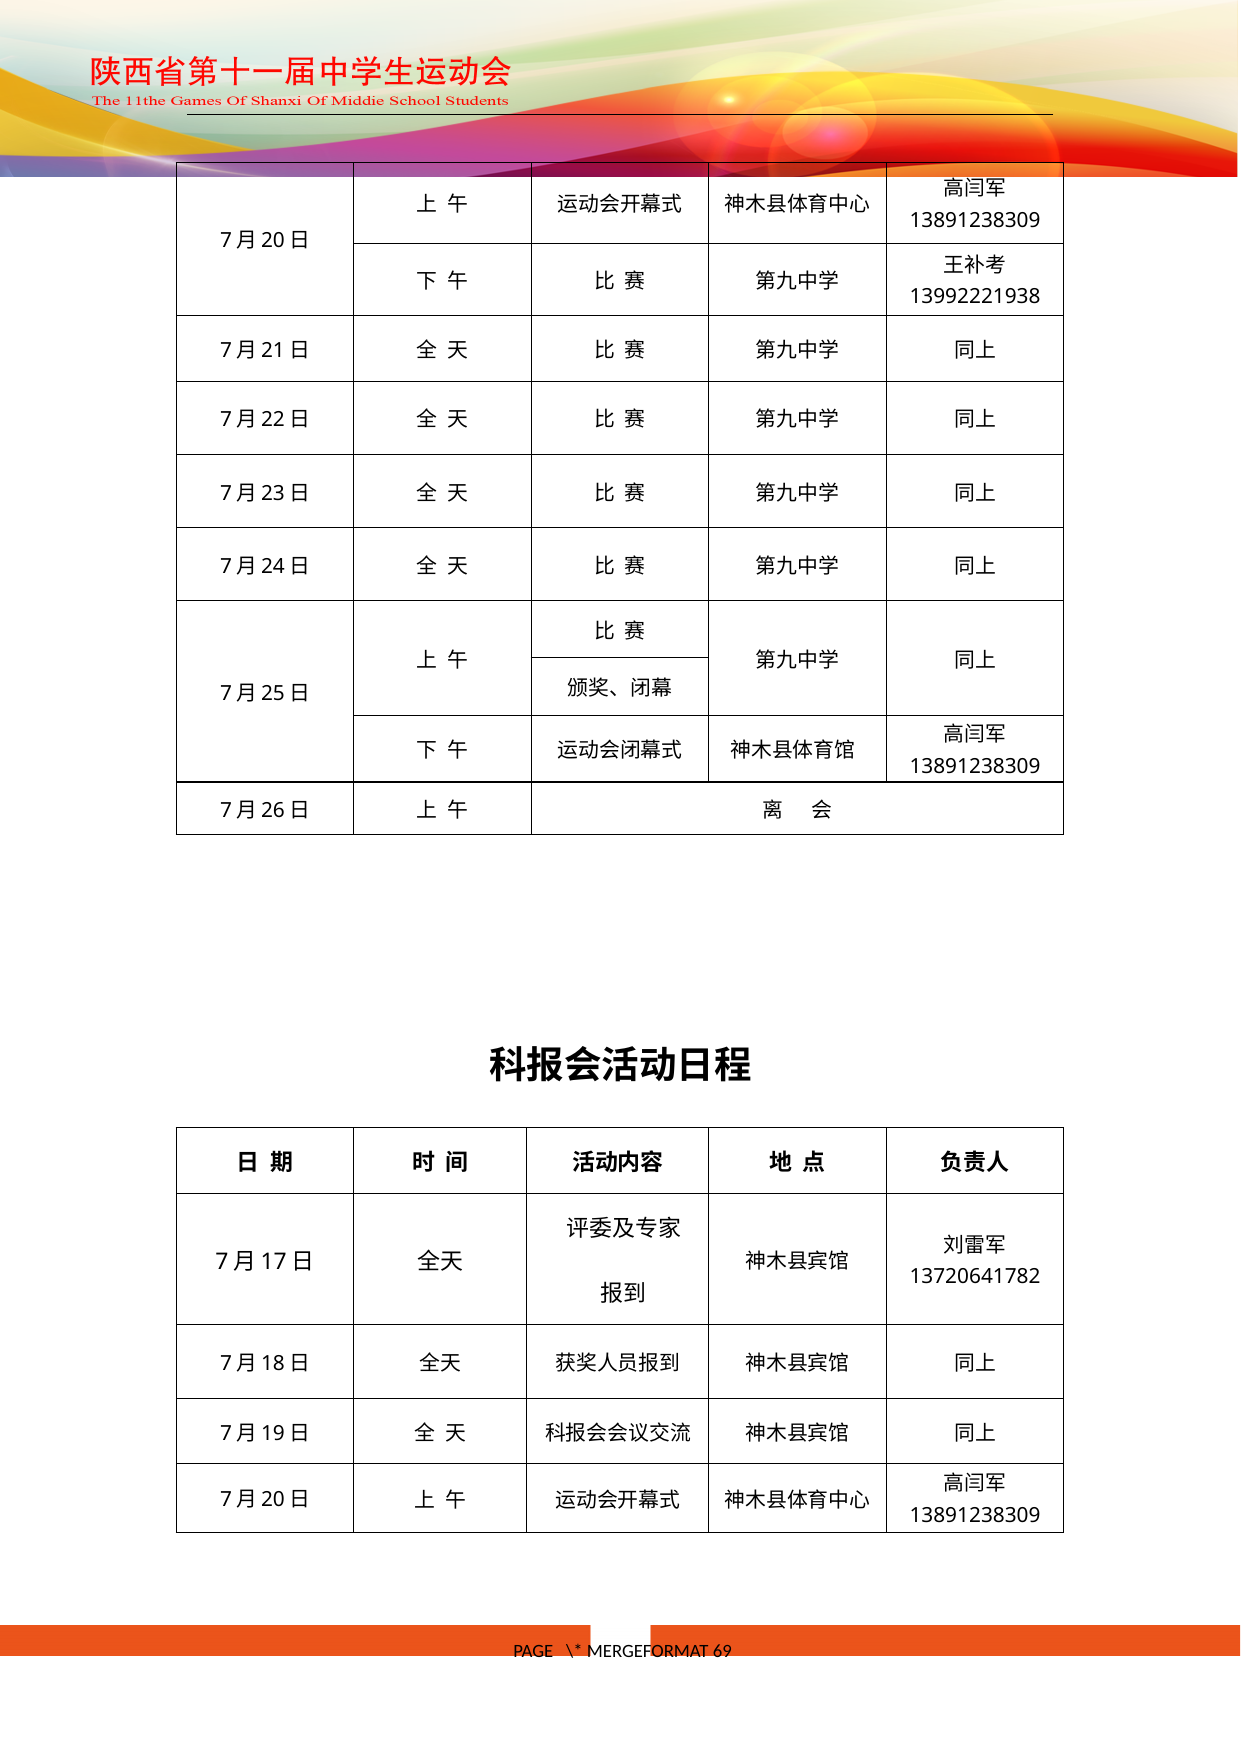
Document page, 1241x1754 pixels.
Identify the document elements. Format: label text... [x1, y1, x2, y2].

table_cell 王补考 13992221938 [887, 244, 1063, 315]
table_cell 7月22日 [177, 382, 353, 454]
table_cell 同上 [887, 455, 1063, 527]
picture [653, 1646, 661, 1656]
table_cell 全 天 [354, 382, 531, 454]
table_cell 神木县宾馆 [709, 1399, 886, 1463]
table_header 地 点 [709, 1128, 886, 1193]
table_cell 下 午 [354, 716, 531, 781]
table_cell 同上 [887, 1325, 1063, 1398]
table_cell 7月25日 [177, 601, 353, 781]
table_cell 上 午 [354, 1464, 526, 1532]
table_cell 全 天 [354, 1399, 526, 1463]
table_cell 全天 [354, 1325, 526, 1398]
table_cell 高闫军13891238309 [887, 1464, 1063, 1532]
table_header 时 间 [354, 1128, 526, 1193]
table_cell 高闫军13891238309 [887, 163, 1063, 242]
table_cell 全 天 [354, 316, 531, 381]
table_header 日 期 [177, 1128, 353, 1193]
table_cell 上 午 [354, 163, 531, 242]
table_cell 神木县宾馆 [709, 1194, 886, 1324]
table_cell 离 会 [532, 783, 1063, 834]
table_cell 同上 [887, 601, 1063, 715]
table_cell 上 午 [354, 783, 531, 834]
table_cell 7月21日 [177, 316, 353, 381]
table_cell 7月26日 [177, 783, 353, 834]
table_cell 神木县体育中心 [709, 163, 886, 242]
table_cell 7月20日 [177, 1464, 353, 1532]
table_cell 刘雷军 13720641782 [887, 1194, 1063, 1324]
table_cell 比 赛 [532, 528, 708, 600]
table_cell 同上 [887, 316, 1063, 381]
table_cell 颁奖、闭幕 [532, 658, 708, 715]
table_cell 神木县宾馆 [709, 1325, 886, 1398]
table_cell 比 赛 [532, 601, 708, 657]
table_cell 7月17日 [177, 1194, 353, 1324]
table_cell 第九中学 [709, 601, 886, 715]
picture [676, 1648, 686, 1656]
table_cell 高闫军13891238309 [887, 716, 1063, 781]
table_cell 神木县体育中心 [709, 1464, 886, 1532]
table_cell 7月20日 [177, 163, 353, 315]
table_cell 第九中学 [709, 316, 886, 381]
table_cell 科报会会议交流 [527, 1399, 708, 1463]
table_header 负责人 [887, 1128, 1063, 1193]
table_cell 第九中学 [709, 528, 886, 600]
text 科报会活动日程 [187, 1030, 1053, 1095]
table_cell 运动会开幕式 [527, 1464, 708, 1532]
table_cell 上 午 [354, 601, 531, 715]
table_cell 全 天 [354, 455, 531, 527]
table_cell 7月18日 [177, 1325, 353, 1398]
table_cell 7月24日 [177, 528, 353, 600]
table_header 活动内容 [527, 1128, 708, 1193]
table_cell 第九中学 [709, 455, 886, 527]
table_cell 运动会闭幕式 [532, 716, 708, 781]
table_cell 7月19日 [177, 1399, 353, 1463]
table_cell 同上 [887, 382, 1063, 454]
picture [0, 0, 1238, 177]
table_cell 评委及专家 报到 [527, 1194, 708, 1324]
table_cell 神木县体育馆 [709, 716, 886, 781]
table_cell 比 赛 [532, 382, 708, 454]
table_cell 下 午 [354, 244, 531, 315]
table_cell 全天 [354, 1194, 526, 1324]
table_cell 比 赛 [532, 316, 708, 381]
table_cell 运动会开幕式 [532, 163, 708, 242]
table_cell 比 赛 [532, 244, 708, 315]
table_cell 第九中学 [709, 382, 886, 454]
picture [589, 1648, 599, 1656]
table_cell 全 天 [354, 528, 531, 600]
table_cell 7月23日 [177, 455, 353, 527]
table_cell 获奖人员报到 [527, 1325, 708, 1398]
table_cell 比 赛 [532, 455, 708, 527]
table_cell 同上 [887, 1399, 1063, 1463]
picture [0, 1625, 1241, 1656]
table_cell 第九中学 [709, 244, 886, 315]
table_cell 同上 [887, 528, 1063, 600]
